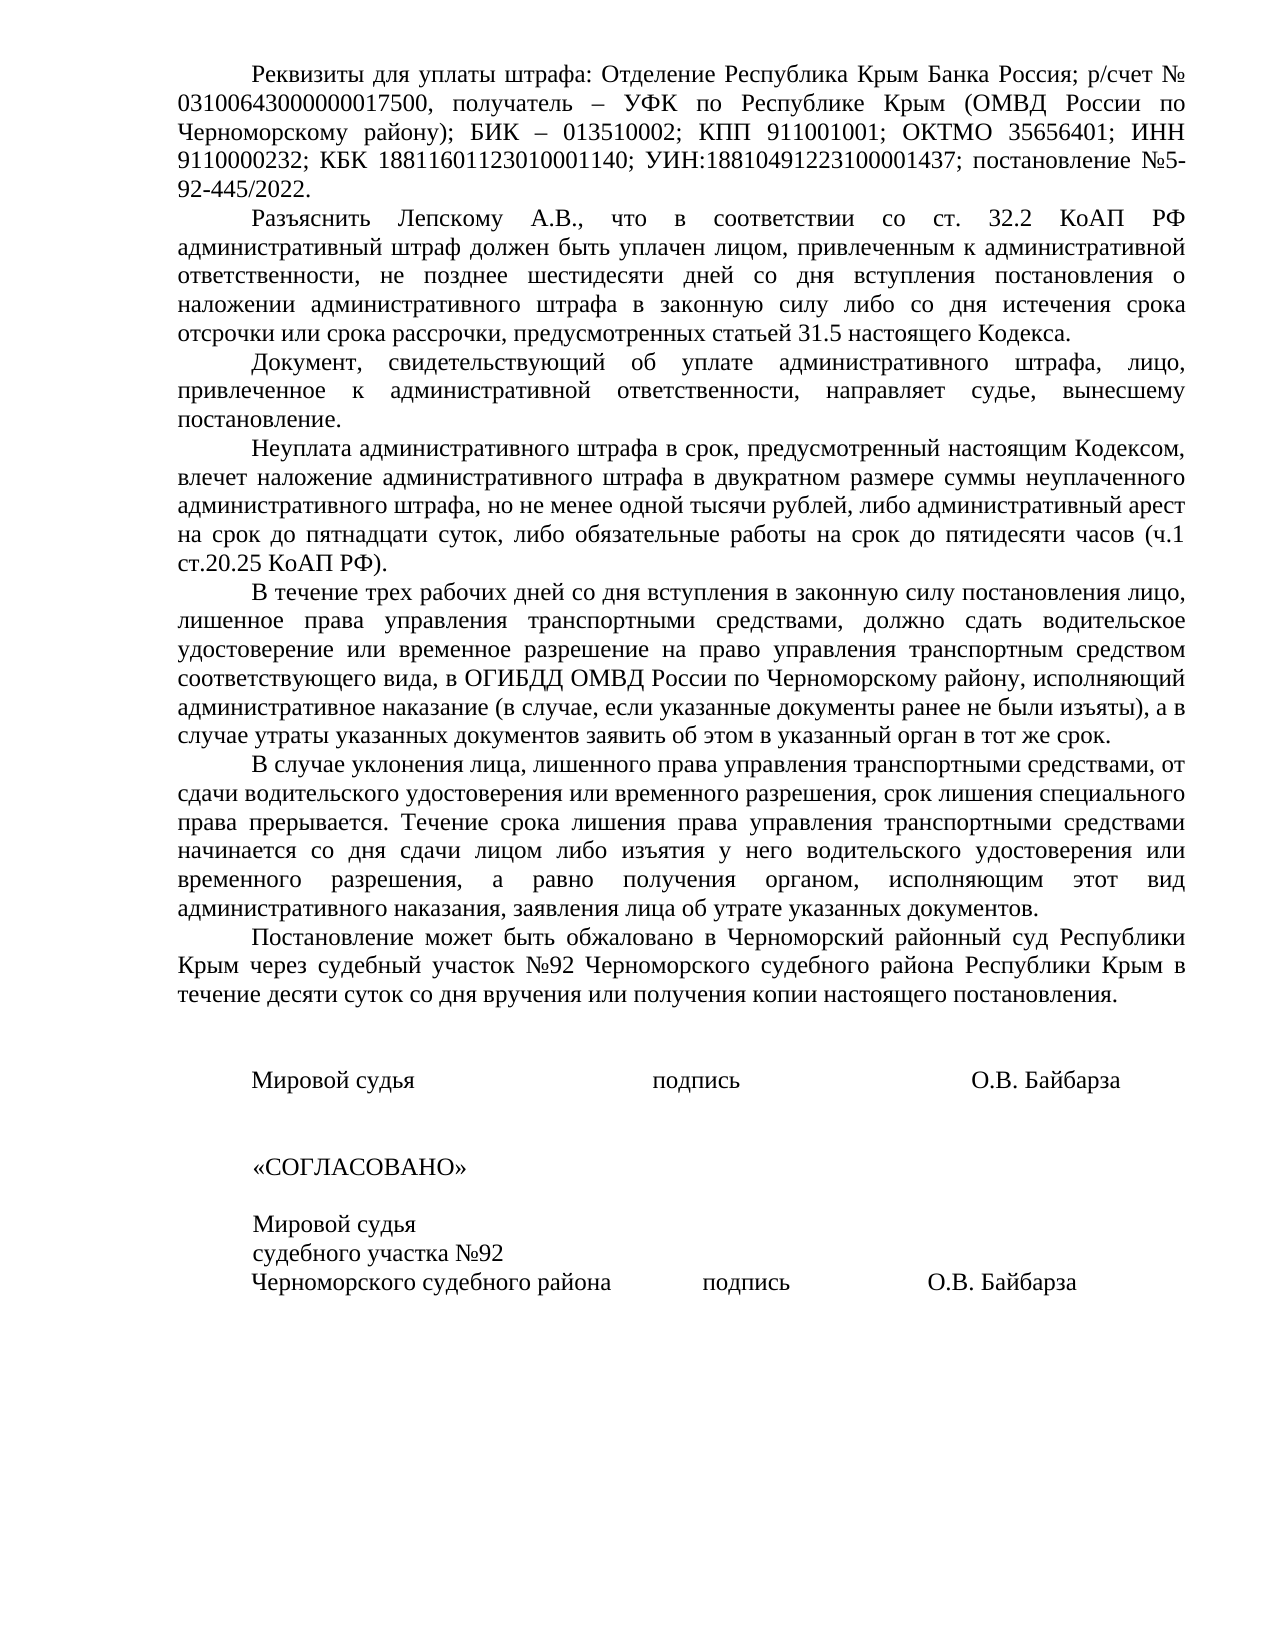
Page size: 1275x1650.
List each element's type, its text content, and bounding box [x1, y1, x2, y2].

text Постановление может быть обжаловано в Черноморский районный суд Республики Крым через судебный участок №92 Черноморского судебного района Республики Крым в течение десяти суток со дня вручения или получения копии настоящего постановления. [177, 922, 1186, 1008]
text судебного участка №92 [177, 1238, 1186, 1267]
text Разъяснить Лепскому А.В., что в соответствии со ст. 32.2 КоАП РФ административный штраф должен быть уплачен лицом, привлеченным к административной ответственности, не позднее шестидесяти дней со дня вступления постановления о наложении административного штрафа в законную силу либо со дня истечения срока отсрочки или срока рассрочки, предусмотренных статьей 31.5 настоящего Кодекса. [177, 203, 1186, 347]
text Черноморского судебного района подпись О.В. Байбарза [177, 1267, 1186, 1295]
text Реквизиты для уплаты штрафа: Отделение Республика Крым Банка Россия; р/счет № 03100643000000017500, получатель – УФК по Республике Крым (ОМВД России по Черноморскому району); БИК – 013510002; КПП 911001001; ОКТМО 35656401; ИНН 9110000232; КБК 18811601123010001140; УИН:18810491223100001437; постановление №5-92-445/2022. [177, 59, 1186, 203]
text Мировой судья подпись О.В. Байбарза [177, 1065, 1186, 1094]
text В течение трех рабочих дней со дня вступления в законную силу постановления лицо, лишенное права управления транспортными средствами, должно сдать водительское удостоверение или временное разрешение на право управления транспортным средством соответствующего вида, в ОГИБДД ОМВД России по Черноморскому району, исполняющий административное наказание (в случае, если указанные документы ранее не были изъяты), а в случае утраты указанных документов заявить об этом в указанный орган в тот же срок. [177, 577, 1186, 749]
text Документ, свидетельствующий об уплате административного штрафа, лицо, привлеченное к административной ответственности, направляет судье, вынесшему постановление. [177, 347, 1186, 433]
text Неуплата административного штрафа в срок, предусмотренный настоящим Кодексом, влечет наложение административного штрафа в двукратном размере суммы неуплаченного административного штрафа, но не менее одной тысячи рублей, либо административный арест на срок до пятнадцати суток, либо обязательные работы на срок до пятидесяти часов (ч.1 ст.20.25 КоАП РФ). [177, 433, 1186, 577]
text В случае уклонения лица, лишенного права управления транспортными средствами, от сдачи водительского удостоверения или временного разрешения, срок лишения специального права прерывается. Течение срока лишения права управления транспортными средствами начинается со дня сдачи лицом либо изъятия у него водительского удостоверения или временного разрешения, а равно получения органом, исполняющим этот вид административного наказания, заявления лица об утрате указанных документов. [177, 749, 1186, 922]
text Мировой судья [177, 1209, 1186, 1238]
text «СОГЛАСОВАНО» [177, 1152, 1186, 1180]
